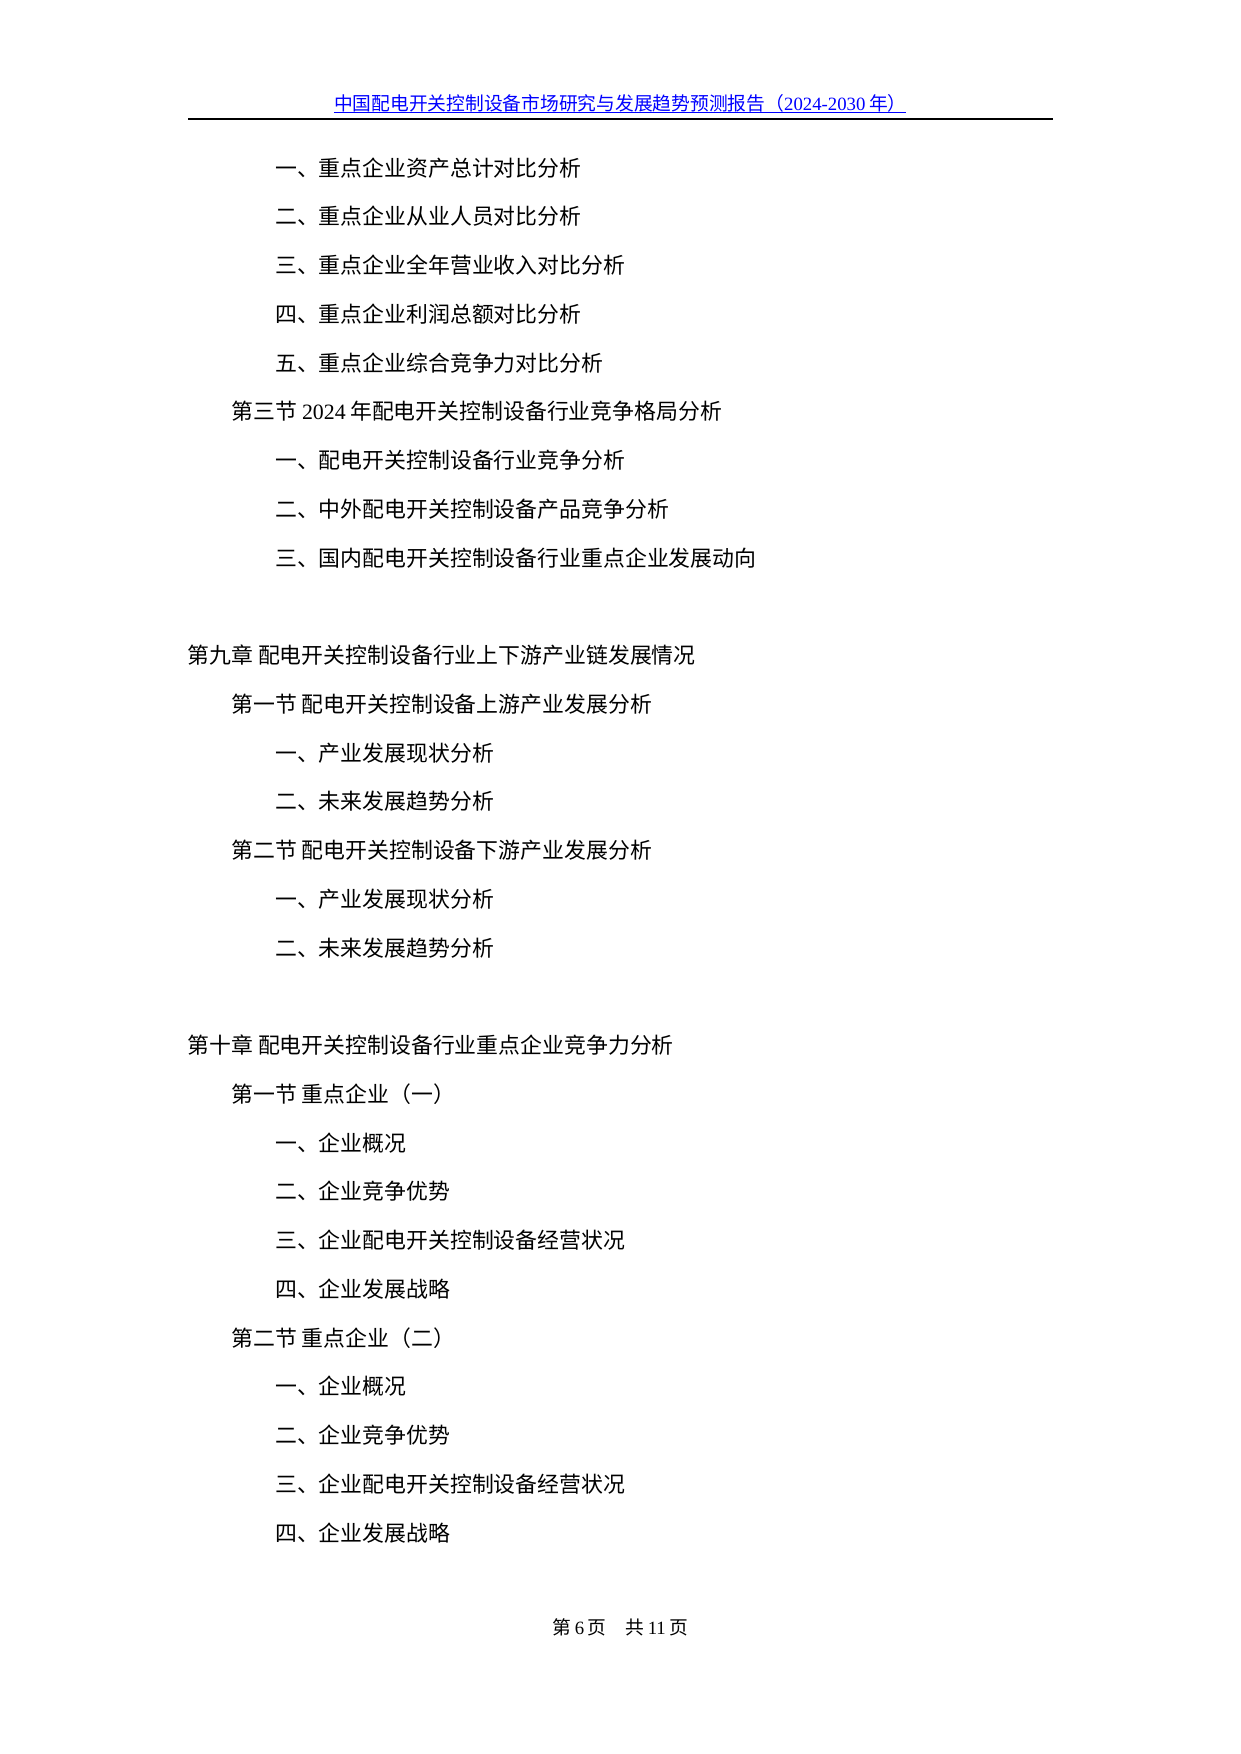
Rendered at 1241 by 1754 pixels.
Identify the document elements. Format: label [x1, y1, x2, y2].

text [187, 150, 1053, 1548]
